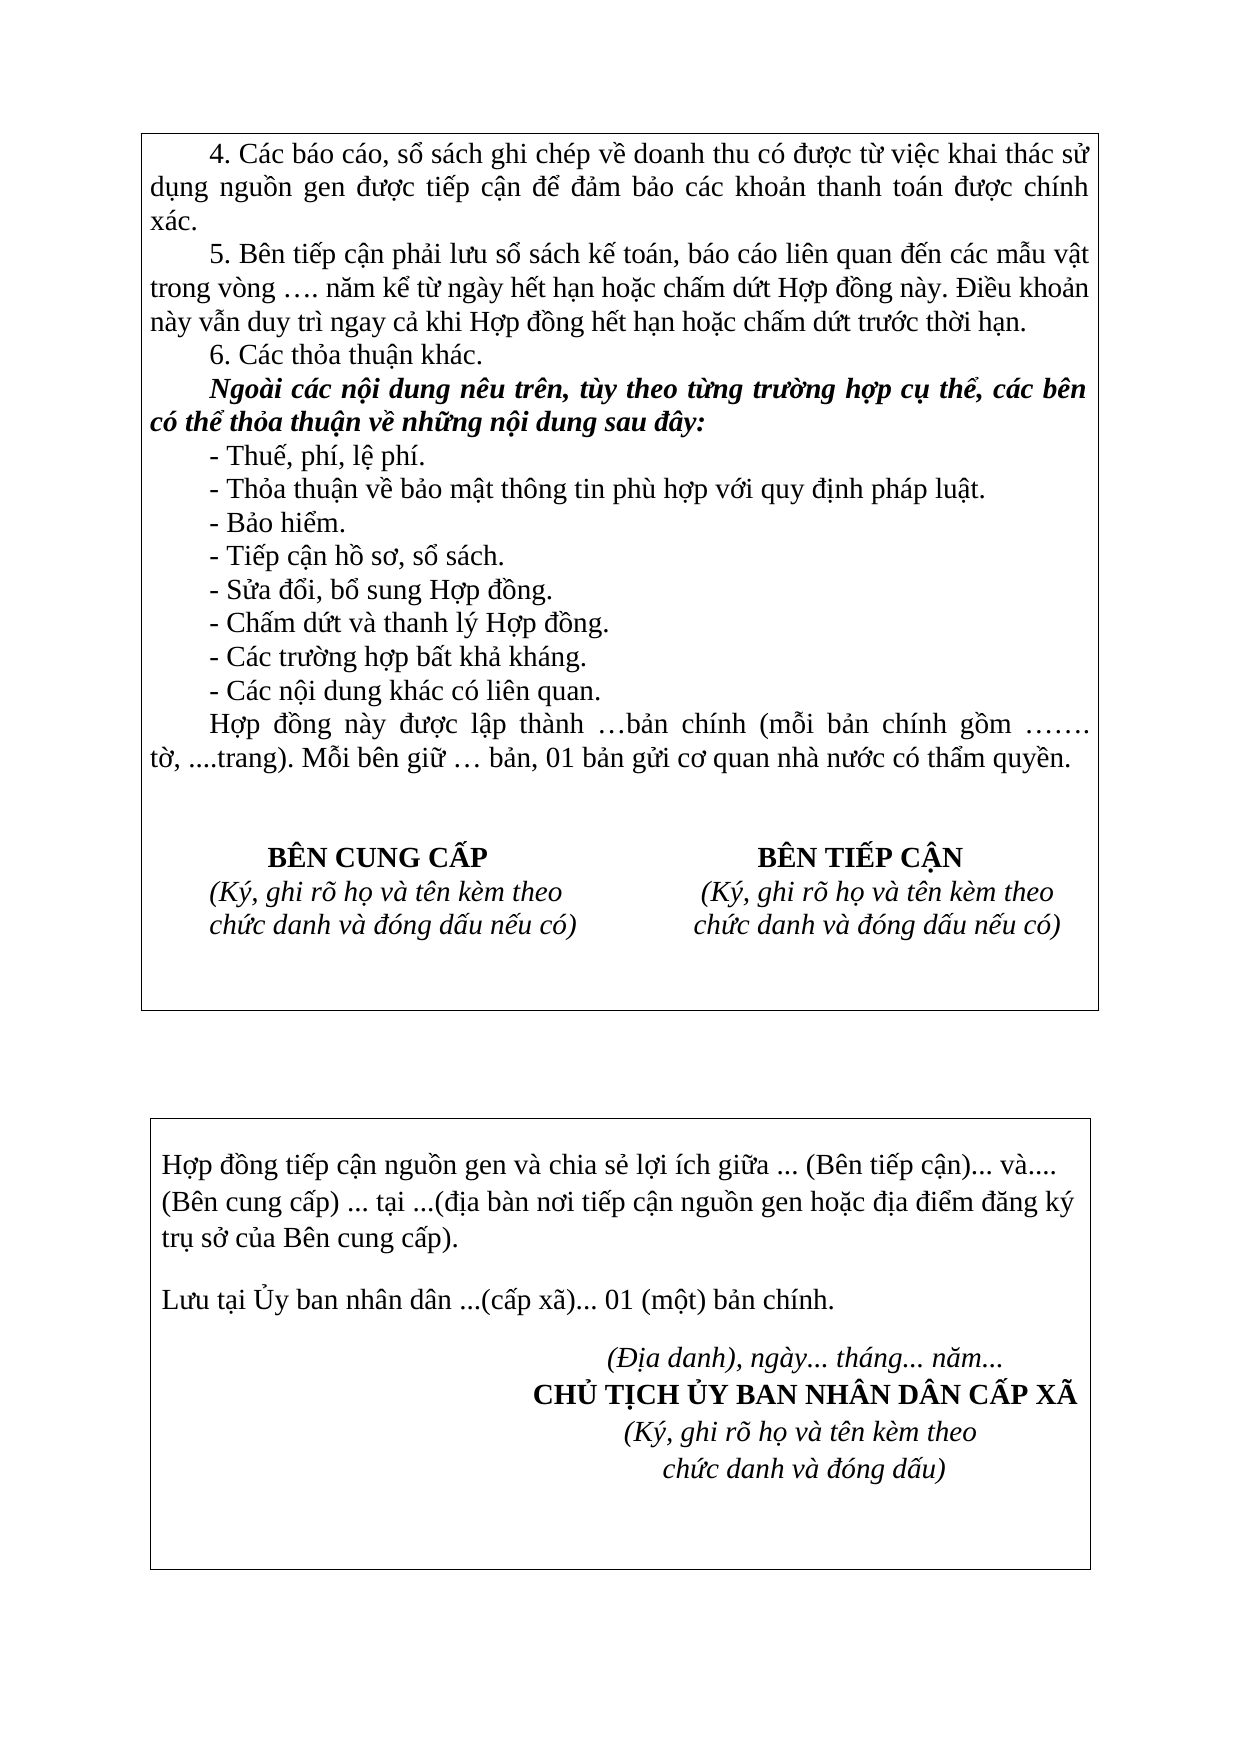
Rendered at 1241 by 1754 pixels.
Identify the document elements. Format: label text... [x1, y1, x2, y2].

text - Tiếp cận hồ sơ, sổ sách. [150, 538, 1090, 572]
text - Thỏa thuận về bảo mật thông tin phù hợp với quy định pháp luật. [150, 471, 1090, 505]
text - Thuế, phí, lệ phí. [150, 438, 1090, 471]
text Ngoài các nội dung nêu trên, tùy theo từng trường hợp cụ thể, các bên có thể thỏa thuận về những nội dung sau đây: [150, 371, 1090, 438]
text - Bảo hiểm. [150, 505, 1090, 538]
text - Các trường hợp bất khả kháng. [150, 639, 1090, 673]
text 4. Các báo cáo, sổ sách ghi chép về doanh thu có được từ việc khai thác sử dụng nguồn gen được tiếp cận để đảm bảo các khoản thanh toán được chính xác. [142, 134, 1098, 237]
text Hợp đồng này được lập thành …bản chính (mỗi bản chính gồm ……. tờ, ....trang). Mỗi bên giữ … bản, 01 bản gửi cơ quan nhà nước có thẩm quyền. [150, 706, 1090, 773]
text - Chấm dứt và thanh lý Hợp đồng. [150, 606, 1090, 639]
text - Sửa đổi, bổ sung Hợp đồng. [150, 572, 1090, 606]
text - Các nội dung khác có liên quan. [150, 673, 1090, 706]
text chức danh và đóng dấu nếu có) chức danh và đóng dấu nếu có) [150, 907, 1090, 941]
text BÊN CUNG CẤP BÊN TIẾP CẬN [150, 840, 1090, 874]
text (Ký, ghi rõ họ và tên kèm theo (Ký, ghi rõ họ và tên kèm theo [150, 874, 1090, 907]
text 6. Các thỏa thuận khác. [150, 337, 1090, 371]
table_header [151, 1119, 1090, 1569]
text 5. Bên tiếp cận phải lưu sổ sách kế toán, báo cáo liên quan đến các mẫu vật trong vòng …. năm kể từ ngày hết hạn hoặc chấm dứt Hợp đồng này. Điều khoản này vẫn duy trì ngay cả khi Hợp đồng hết hạn hoặc chấm dứt trước thời hạn. [150, 237, 1090, 337]
